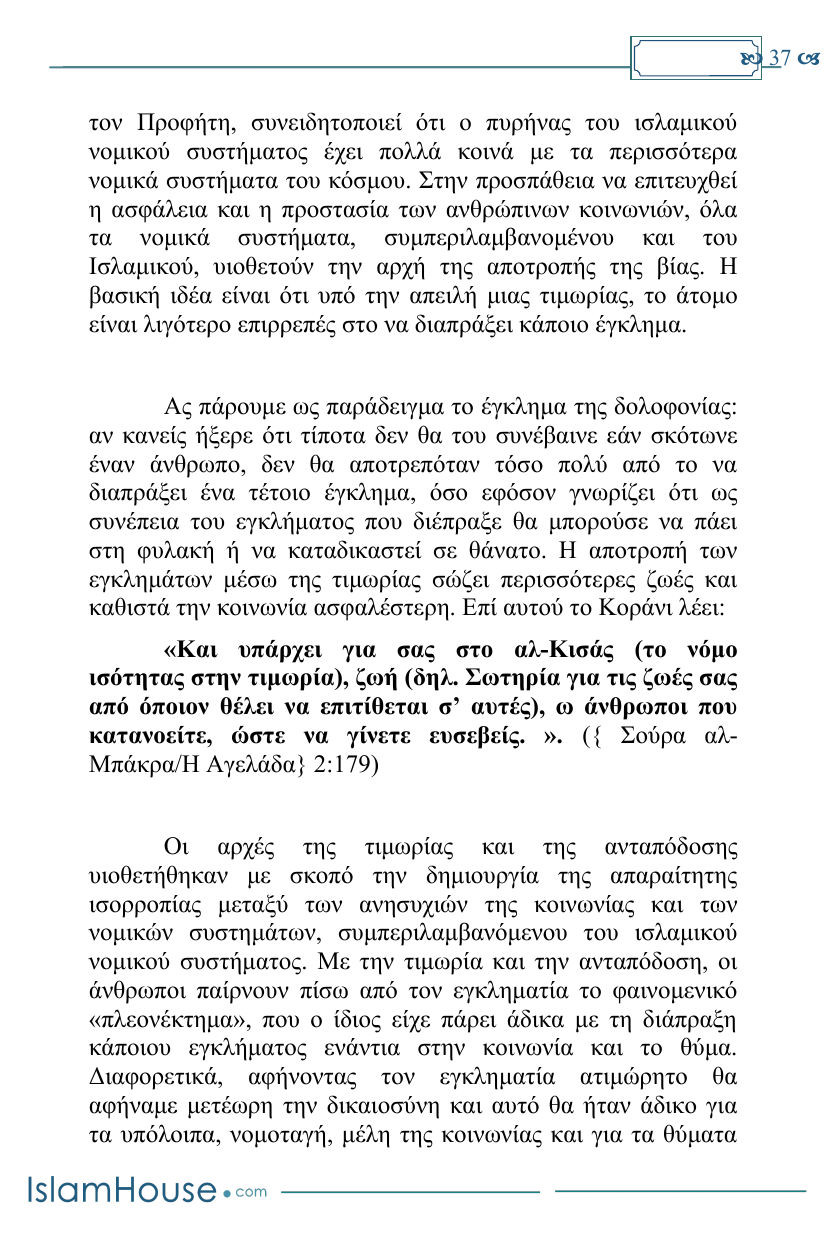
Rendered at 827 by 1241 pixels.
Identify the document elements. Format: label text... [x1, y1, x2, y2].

text «Και υπάρχει για σας στο αλ-Κισάς (το νόμο ισότητας στην τιμωρία), ζωή (δηλ. Σωτηρία για τις ζωές σας από όποιον θέλει να επιτίθεται σ’ αυτές), ω άνθρωποι που κατανοείτε, ώστε να γίνετε ευσεβείς. ». ({ Σούρα αλ-Μπάκρα/Η Αγελάδα} 2:179) [89, 634, 738, 777]
text Ας πάρουμε ως παράδειγμα το έγκλημα της δολοφονίας: αν κανείς ήξερε ότι τίποτα δεν θα του συνέβαινε εάν σκότωνε έναν άνθρωπο, δεν θα αποτρεπόταν τόσο πολύ από το να διαπράξει ένα τέτοιο έγκλημα, όσο εφόσον γνωρίζει ότι ως συνέπεια του εγκλήματος που διέπραξε θα μπορούσε να πάει στη φυλακή ή να καταδικαστεί σε θάνατο. Η αποτροπή των εγκλημάτων μέσω της τιμωρίας σώζει περισσότερες ζωές και καθιστά την κοινωνία ασφαλέστερη. Επί αυτού το Κοράνι λέει: [89, 391, 738, 621]
picture [548, 1170, 807, 1208]
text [89, 831, 738, 1147]
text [89, 107, 738, 337]
picture [20, 1171, 541, 1209]
